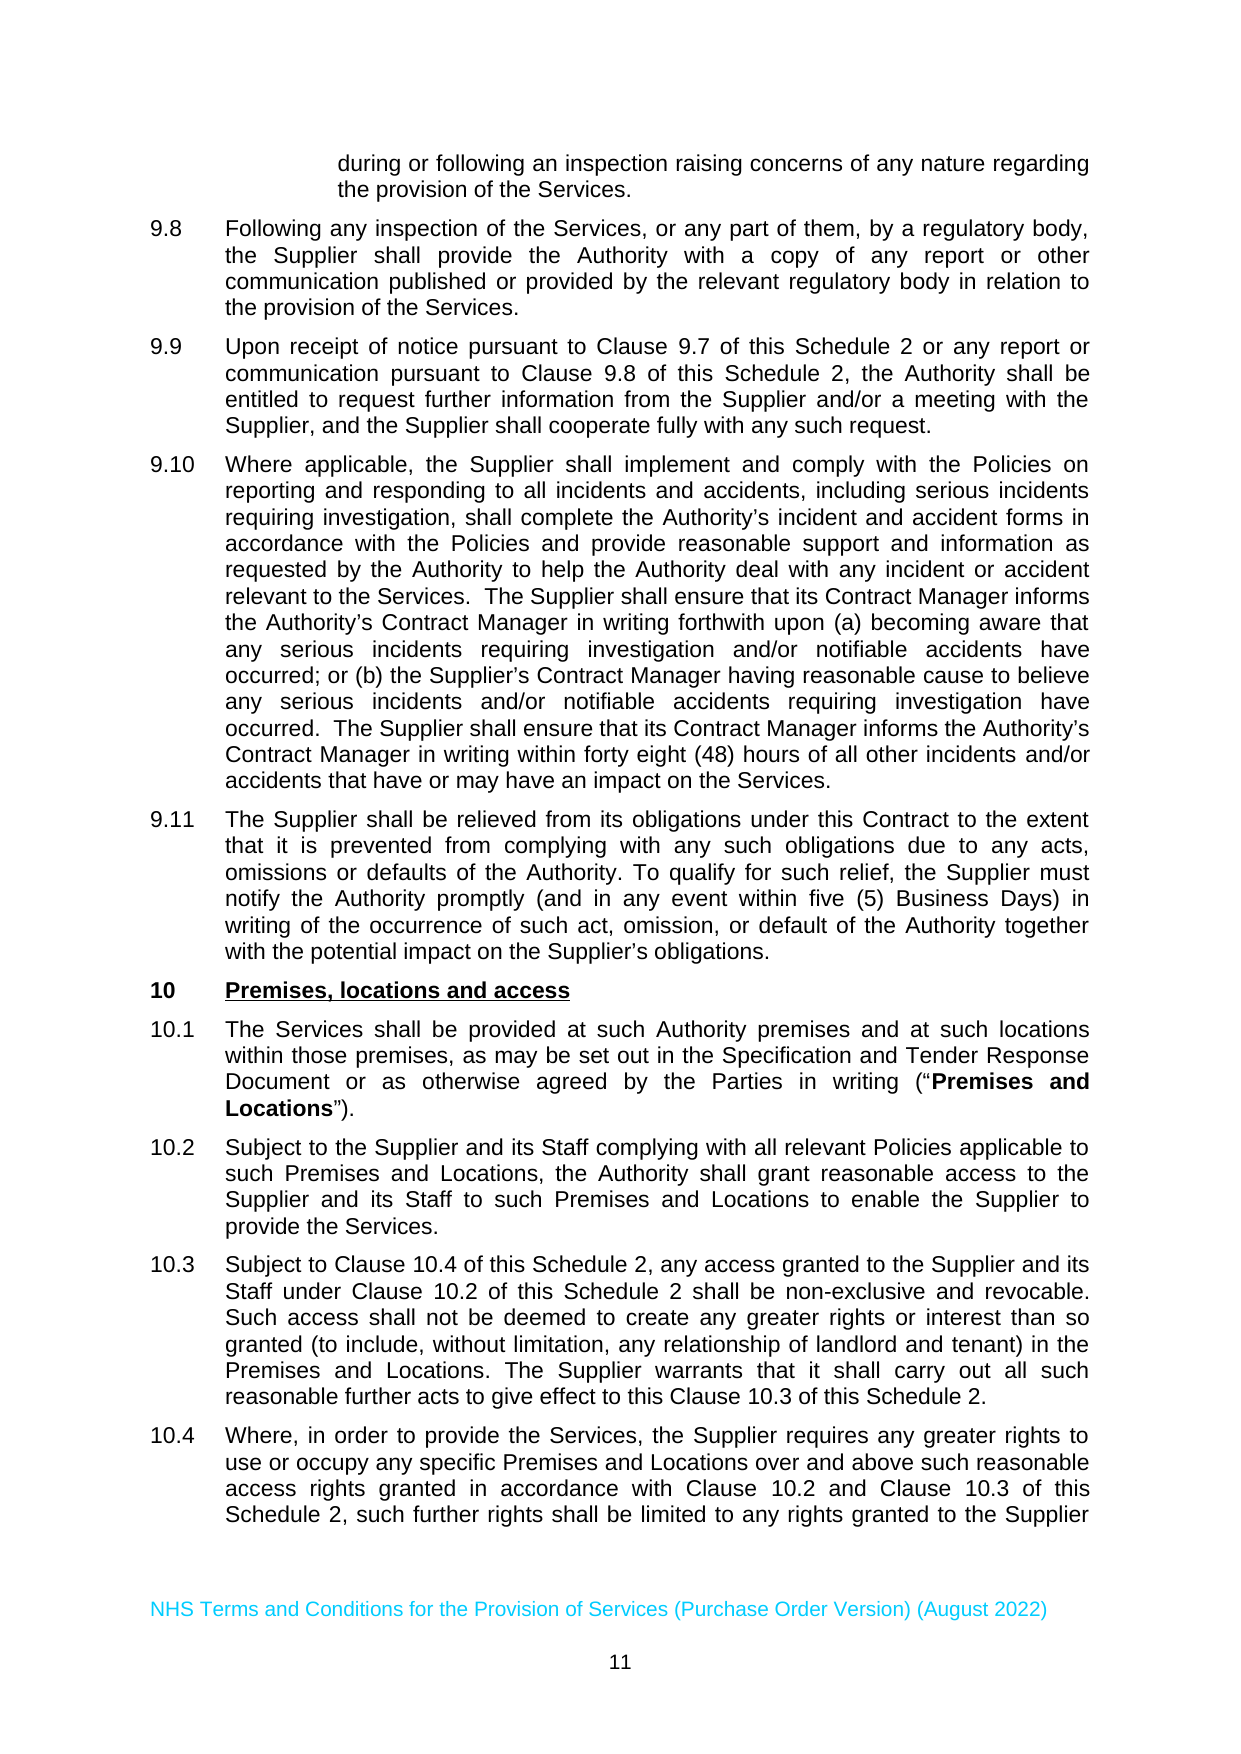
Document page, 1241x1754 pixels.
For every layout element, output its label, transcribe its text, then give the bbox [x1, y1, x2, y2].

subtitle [225, 150, 1090, 203]
subtitle Subject to the Supplier and its Staff complying with all relevant Policies applicable to such Premises and Locations, the Authority shall grant reasonable access to the Supplier and its Staff to such Premises and Locations to enable the Supplier to provide the Services. [150, 1133, 1090, 1239]
subtitle Premises, locations and access [150, 977, 1090, 1003]
subtitle Subject to Clause 2.4 of this Schedule 2, any access granted to the Supplier and its Staff under Clause 2.2 of this Schedule 2 shall be non-exclusive and revocable. Such access shall not be deemed to create any greater rights or interest than so granted (to include, without limitation, any relationship of landlord and tenant) in the Premises and Locations. The Supplier warrants that it shall carry out all such reasonable further acts to give effect to this Clause 2.3 of this Schedule 2. [150, 1251, 1090, 1409]
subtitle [150, 1422, 1090, 1527]
subtitle The Services shall be provided at such Authority premises and at such locations within those premises, as may be set out in the Specification and Tender Response Document or as otherwise agreed by the Parties in writing (“Premises and Locations”). [150, 1016, 1090, 1121]
subtitle Following any inspection of the Services, or any part of them, by a regulatory body, the Supplier shall provide the Authority with a copy of any report or other communication published or provided by the relevant regulatory body in relation to the provision of the Services. [150, 215, 1090, 321]
subtitle Upon receipt of notice pursuant to Clause 1.7 of this Schedule 2 or any report or communication pursuant to Clause 1.8 of this Schedule 2, the Authority shall be entitled to request further information from the Supplier and/or a meeting with the Supplier, and the Supplier shall cooperate fully with any such request. [150, 333, 1090, 438]
subtitle Where applicable, the Supplier shall implement and comply with the Policies on reporting and responding to all incidents and accidents, including serious incidents requiring investigation, shall complete the Authority’s incident and accident forms in accordance with the Policies and provide reasonable support and information as requested by the Authority to help the Authority deal with any incident or accident relevant to the Services. The Supplier shall ensure that its Contract Manager informs the Authority’s Contract Manager in writing forthwith upon (a) becoming aware that any serious incidents requiring investigation and/or notifiable accidents have occurred; or (b) the Supplier’s Contract Manager having reasonable cause to believe any serious incidents and/or notifiable accidents requiring investigation have occurred. The Supplier shall ensure that its Contract Manager informs the Authority’s Contract Manager in writing within forty eight (48) hours of all other incidents and/or accidents that have or may have an impact on the Services. [150, 451, 1090, 794]
subtitle The Supplier shall be relieved from its obligations under this Contract to the extent that it is prevented from complying with any such obligations due to any acts, omissions or defaults of the Authority. To qualify for such relief, the Supplier must notify the Authority promptly (and in any event within five (5) Business Days) in writing of the occurrence of such act, omission, or default of the Authority together with the potential impact on the Supplier’s obligations. [150, 806, 1090, 964]
